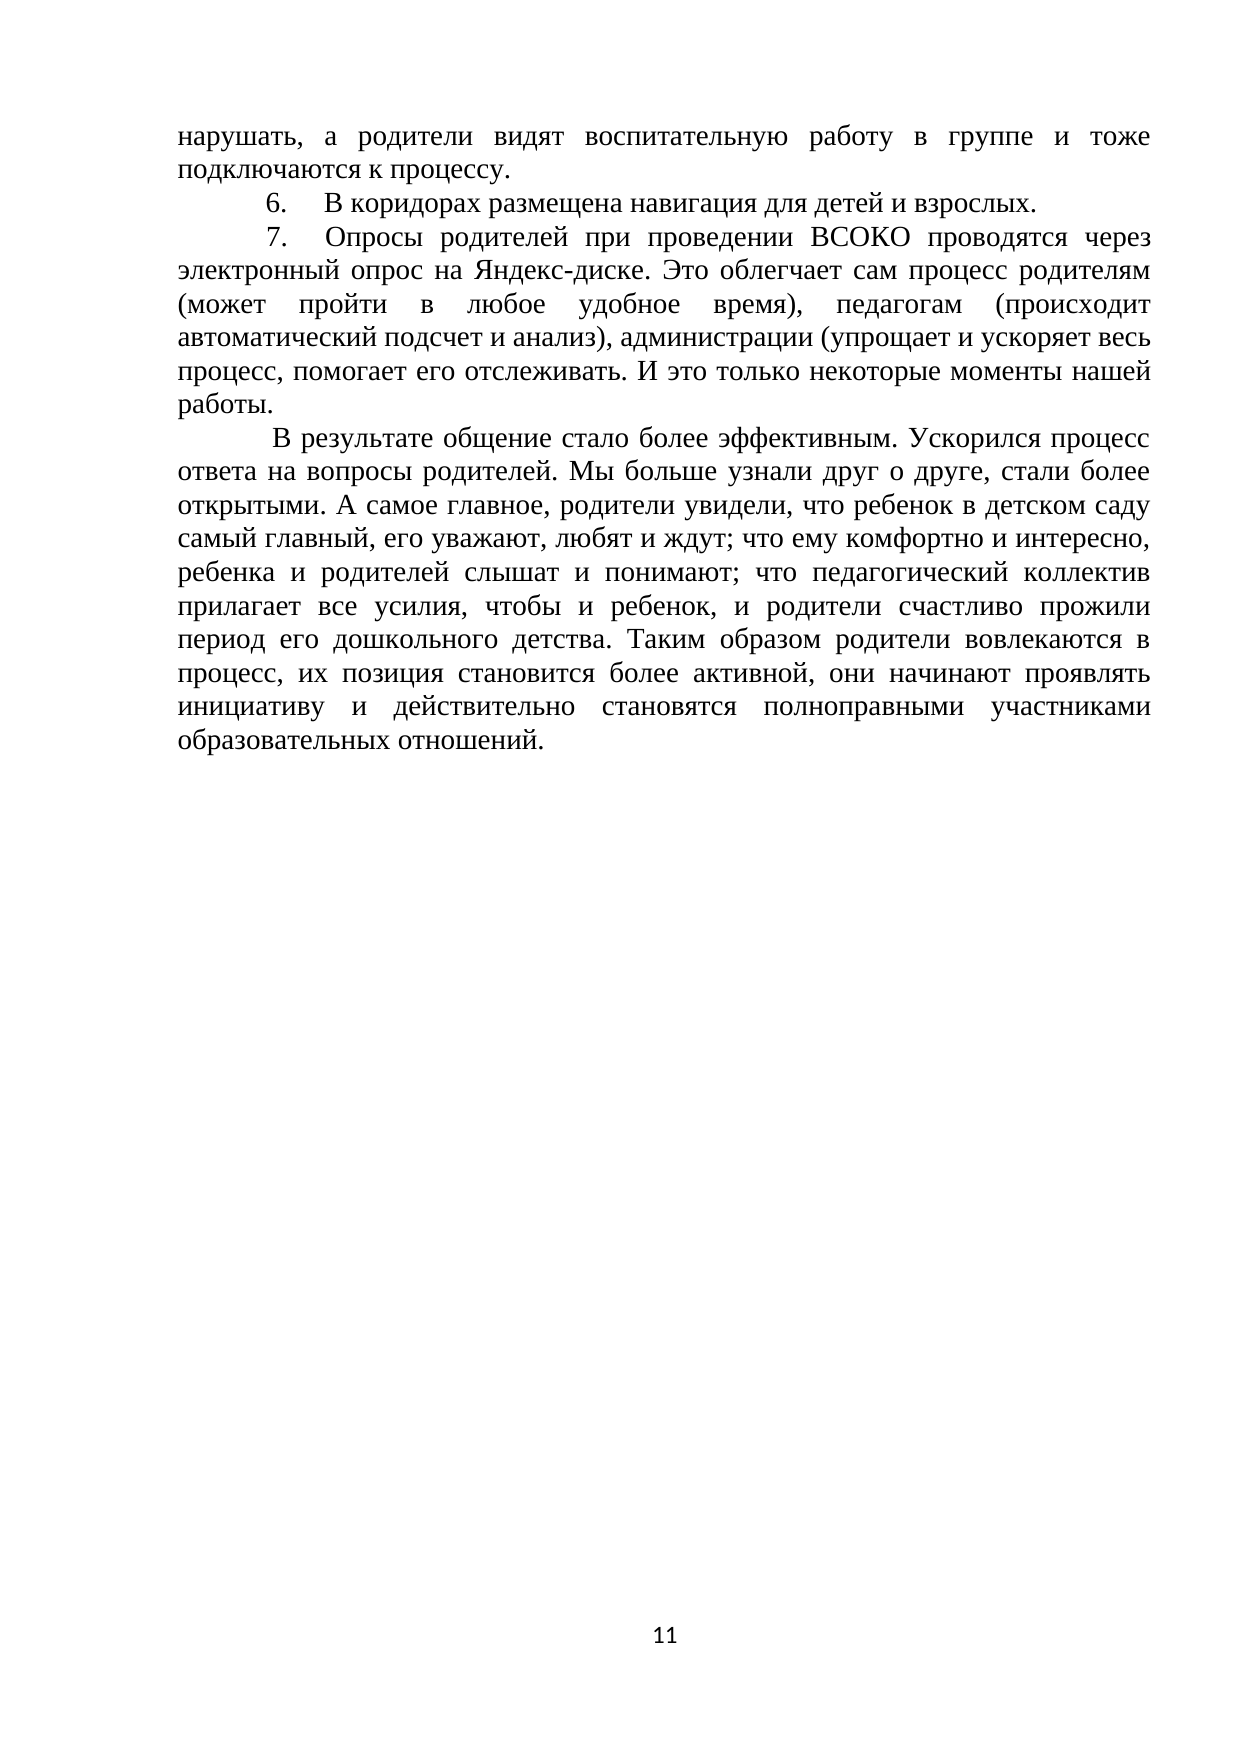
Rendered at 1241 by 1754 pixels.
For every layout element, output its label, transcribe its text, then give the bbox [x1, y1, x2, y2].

list Опросы родителей при проведении ВСОКО проводятся через электронный опрос на Яндекс-диске. Это облегчает сам процесс родителям (может пройти в любое удобное время), педагогам (происходит автоматический подсчет и анализ), администрации (упрощает и ускоряет весь процесс, помогает его отслеживать. И это только некоторые моменты нашей работы. [177, 219, 1152, 420]
text 6. В коридорах размещена навигация для детей и взрослых. [236, 185, 1152, 219]
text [177, 118, 1152, 185]
text В результате общение стало более эффективным. Ускорился процесс ответа на вопросы родителей. Мы больше узнали друг о друге, стали более открытыми. А самое главное, родители увидели, что ребенок в детском саду самый главный, его уважают, любят и ждут; что ему комфортно и интересно, ребенка и родителей слышат и понимают; что педагогический коллектив прилагает все усилия, чтобы и ребенок, и родители счастливо прожили период его дошкольного детства. Таким образом родители вовлекаются в процесс, их позиция становится более активной, они начинают проявлять инициативу и действительно становятся полноправными участниками образовательных отношений. [177, 420, 1152, 755]
